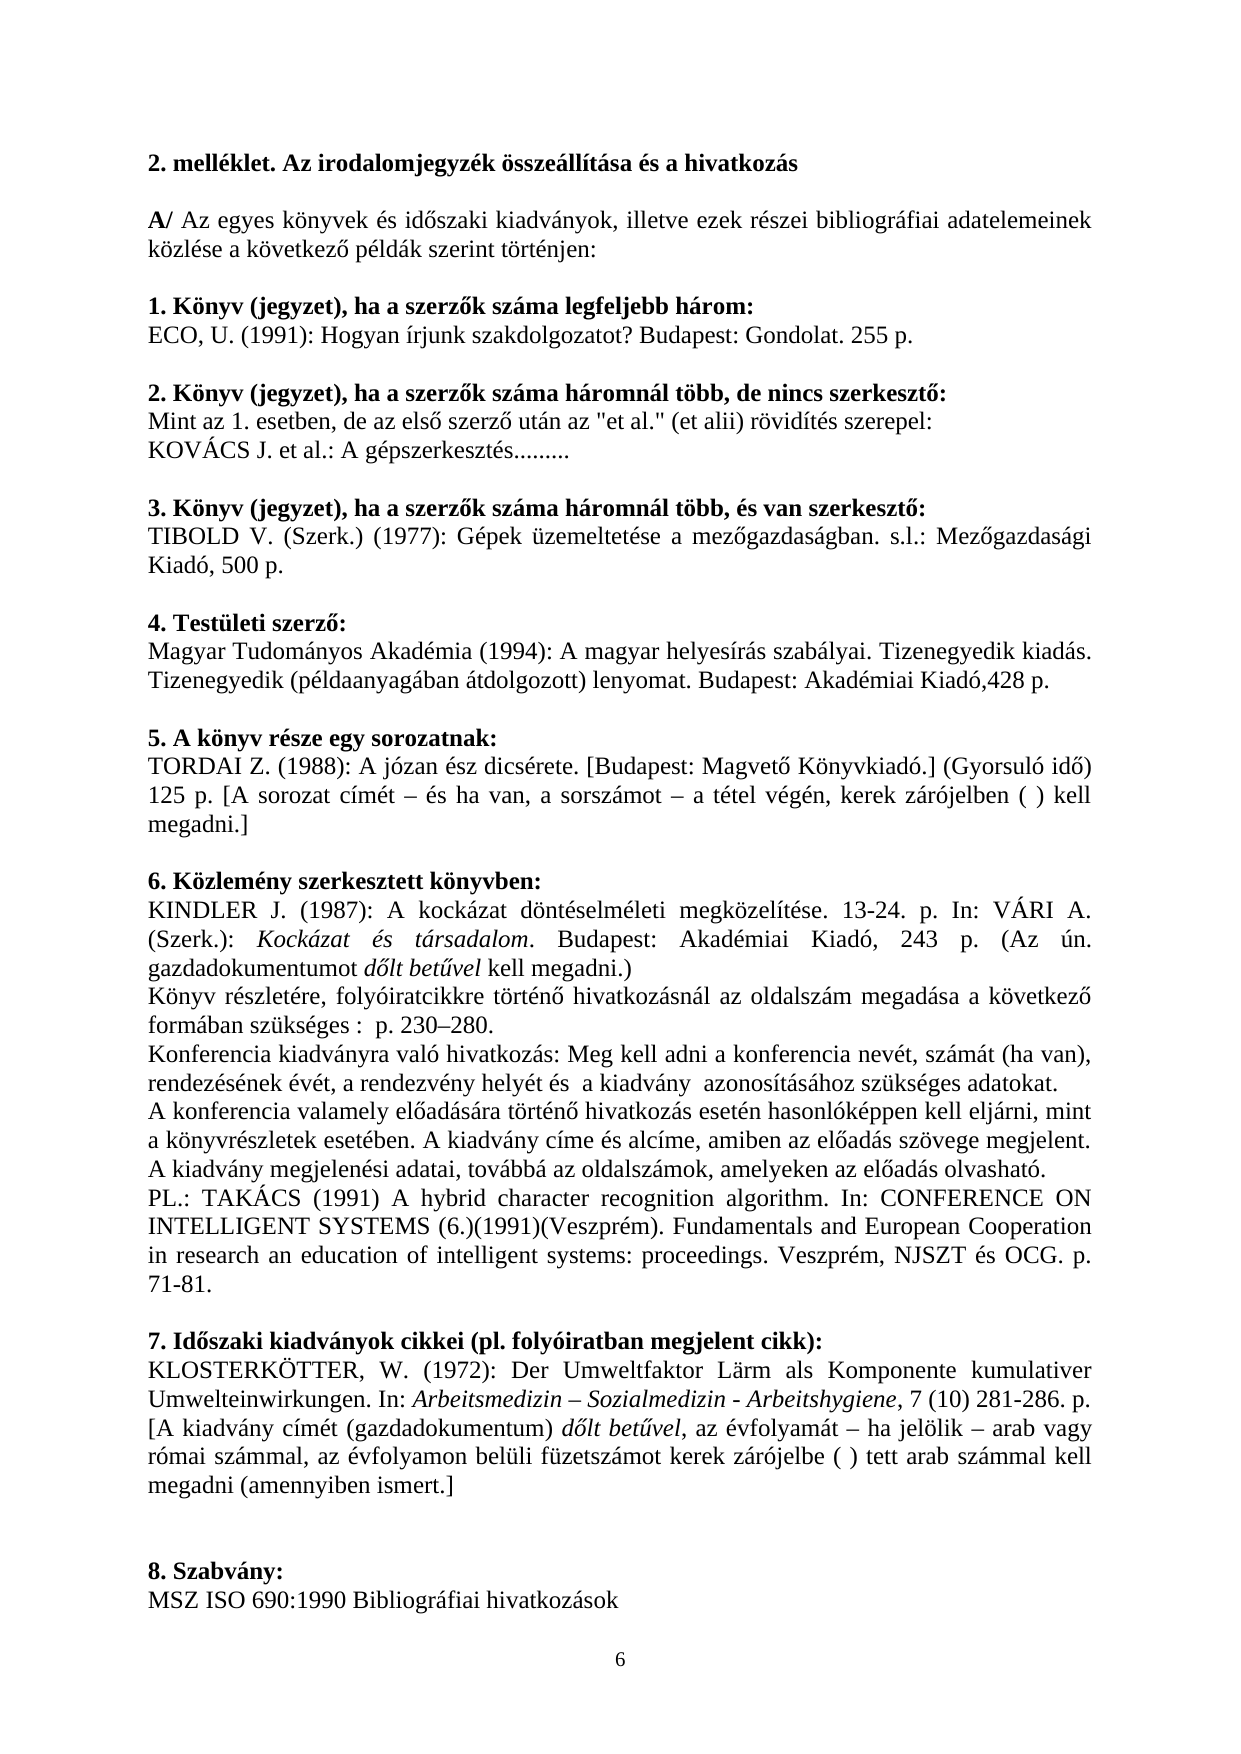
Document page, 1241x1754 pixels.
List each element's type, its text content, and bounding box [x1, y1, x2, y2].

text 8. Szabvány: [148, 1556, 1092, 1585]
text 3. Könyv (jegyzet), ha a szerzők száma háromnál több, és van szerkesztő: [148, 493, 1092, 521]
text KLOSTERKÖTTER, W. (1972): Der Umweltfaktor Lärm als Komponente kumulativer Umwelteinwirkungen. In: Arbeitsmedizin – Sozialmedizin - Arbeitshygiene, 7 (10) 281-286. p. [148, 1355, 1092, 1413]
text [A kiadvány címét (gazdadokumentum) dőlt betűvel, az évfolyamát – ha jelölik – arab vagy római számmal, az évfolyamon belüli füzetszámot kerek zárójelbe ( ) tett arab számmal kell megadni (amennyiben ismert.] [148, 1413, 1092, 1499]
text MSZ ISO 690:1990 Bibliográfiai hivatkozások [148, 1585, 1092, 1614]
text ECO, U. (1991): Hogyan írjunk szakdolgozatot? Budapest: Gondolat. 255 p. [148, 320, 1092, 349]
text könyv része egy sorozatnak: [148, 723, 1092, 751]
text 6. Közlemény szerkesztett könyvben: [148, 866, 1092, 895]
text Mint az 1. esetben, de az első szerző után az "et al." (et alii) rövidítés szerepel: [148, 406, 1092, 435]
text TORDAI Z. (1988): A józan ész dicsérete. [Budapest: Magvető Könyvkiadó.] (Gyorsuló idő) 125 p. [A sorozat címét – és ha van, a sorszámot – a tétel végén, kerek zárójelben ( ) kell megadni.] [148, 751, 1092, 838]
text Magyar Tudományos Akadémia (1994): A magyar helyesírás szabályai. Tizenegyedik kiadás. Tizenegyedik (példaanyagában átdolgozott) lenyomat. Budapest: Akadémiai Kiadó,428 p. [148, 636, 1092, 694]
text 7. Időszaki kiadványok cikkei (pl. folyóiratban megjelent cikk): [148, 1326, 1092, 1355]
text KINDLER J. (1987): A kockázat döntéselméleti megközelítése. 13-24. p. In: VÁRI A. (Szerk.): Kockázat és társadalom. Budapest: Akadémiai Kiadó, 243 p. (Az ún. gazdadokumentumot dőlt betűvel kell megadni.) [148, 895, 1092, 981]
text KOVÁCS J. et al.: A gépszerkesztés......... [148, 435, 1092, 464]
text Konferencia kiadványra való hivatkozás: Meg kell adni a konferencia nevét, számát (ha van), rendezésének évét, a rendezvény helyét és a kiadvány azonosításához szükséges adatokat. [148, 1039, 1092, 1096]
text 2. Könyv (jegyzet), ha a szerzők száma háromnál több, de nincs szerkesztő: [148, 378, 1092, 406]
text PL.: TAKÁCS (1991) A hybrid character recognition algorithm. In: CONFERENCE ON INTELLIGENT SYSTEMS (6.)(1991)(Veszprém). Fundamentals and European Cooperation in research an education of intelligent systems: proceedings. Veszprém, NJSZT és OCG. p. 71-81. [148, 1183, 1092, 1298]
text 2. melléklet. Az irodalomjegyzék összeállítása és a hivatkozás [148, 148, 1092, 176]
text TIBOLD V. (Szerk.) (1977): Gépek üzemeltetése a mezőgazdaságban. s.l.: Mezőgazdasági Kiadó, 500 p. [148, 521, 1092, 579]
text A konferencia valamely előadására történő hivatkozás esetén hasonlóképpen kell eljárni, mint a könyvrészletek esetében. A kiadvány címe és alcíme, amiben az előadás szövege megjelent. A kiadvány megjelenési adatai, továbbá az oldalszámok, amelyeken az előadás olvasható. [148, 1096, 1092, 1183]
text Könyv részletére, folyóiratcikkre történő hivatkozásnál az oldalszám megadása a következő formában szükséges : p. 230–280. [148, 981, 1092, 1039]
text A/ Az egyes könyvek és időszaki kiadványok, illetve ezek részei bibliográfiai adatelemeinek közlése a következő példák szerint történjen: [148, 205, 1092, 263]
text 1. Könyv (jegyzet), ha a szerzők száma legfeljebb három: [148, 291, 1092, 320]
text 4. Testületi szerző: [148, 608, 1092, 636]
